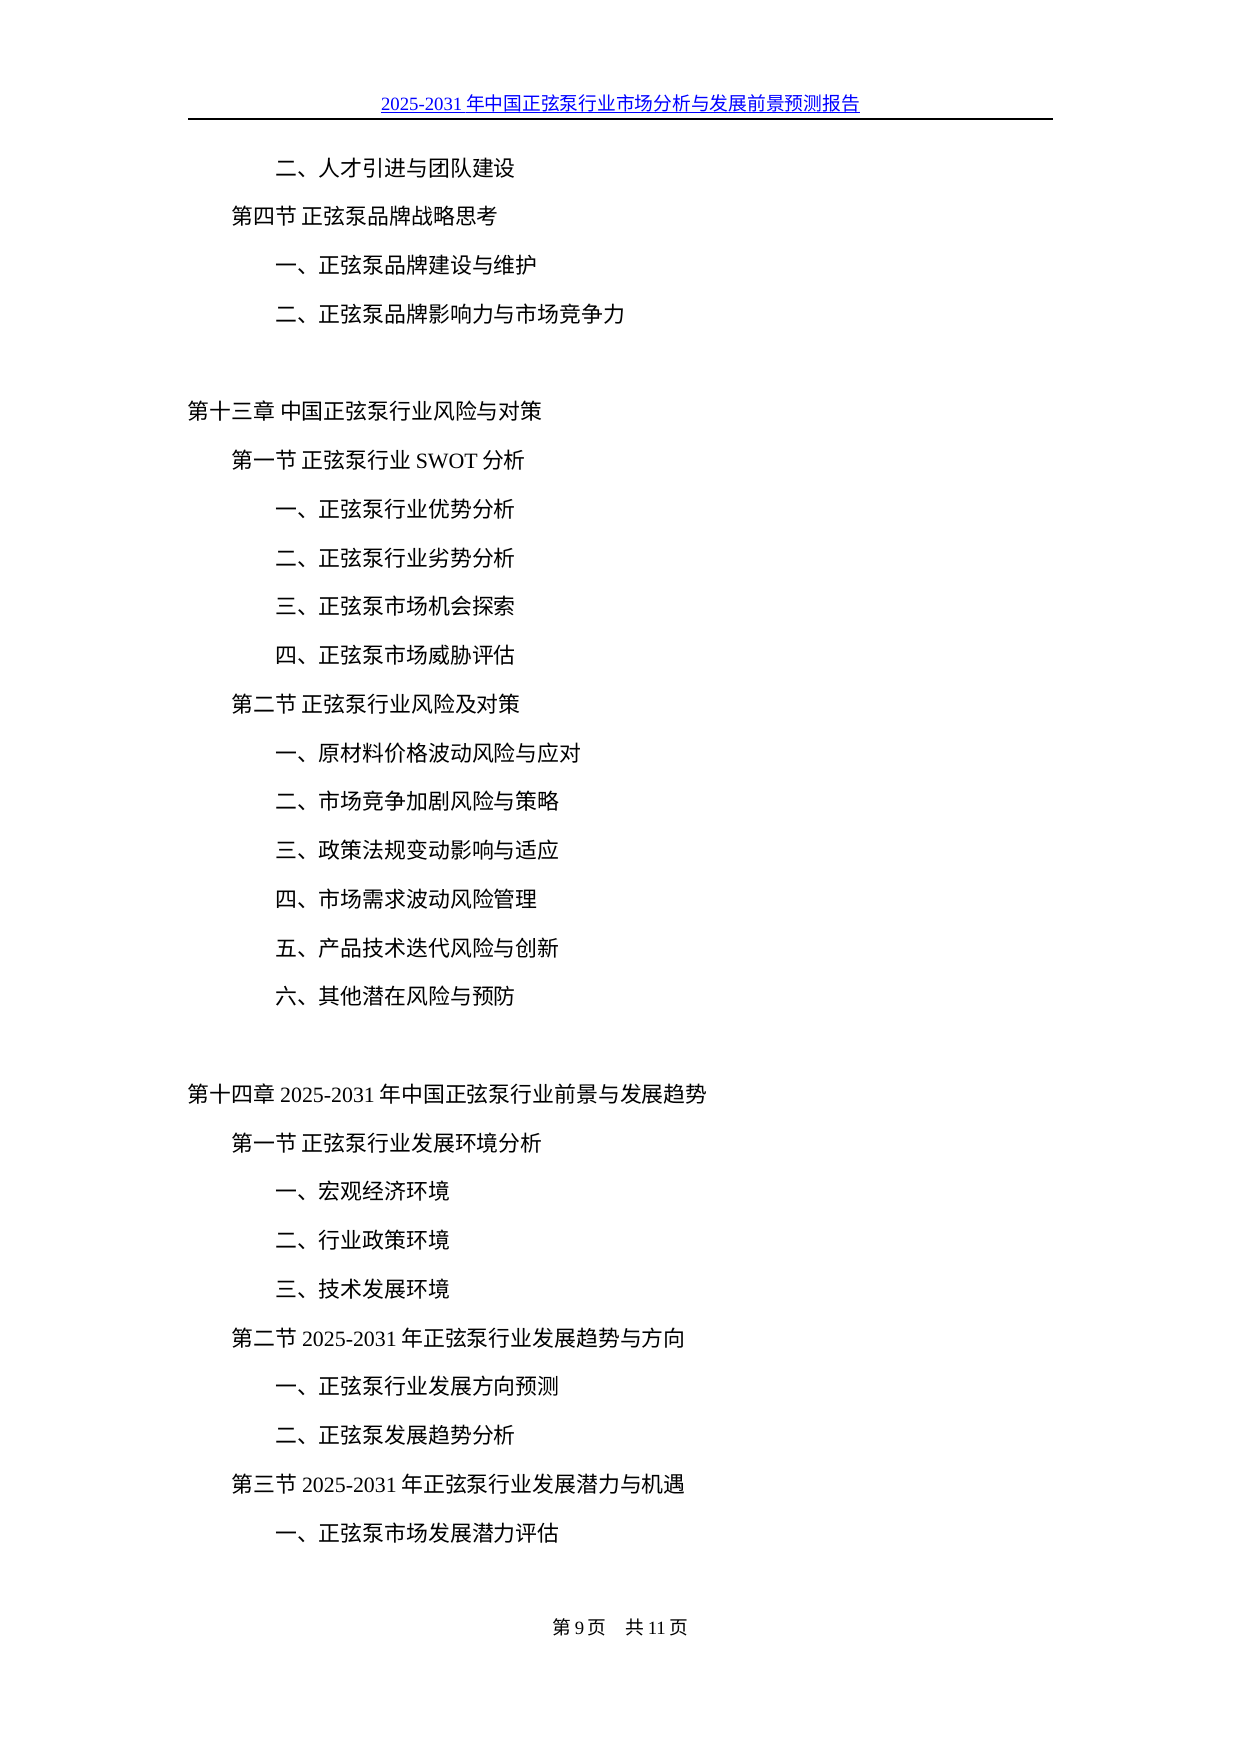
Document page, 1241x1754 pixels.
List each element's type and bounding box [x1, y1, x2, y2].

text [187, 150, 1053, 1548]
